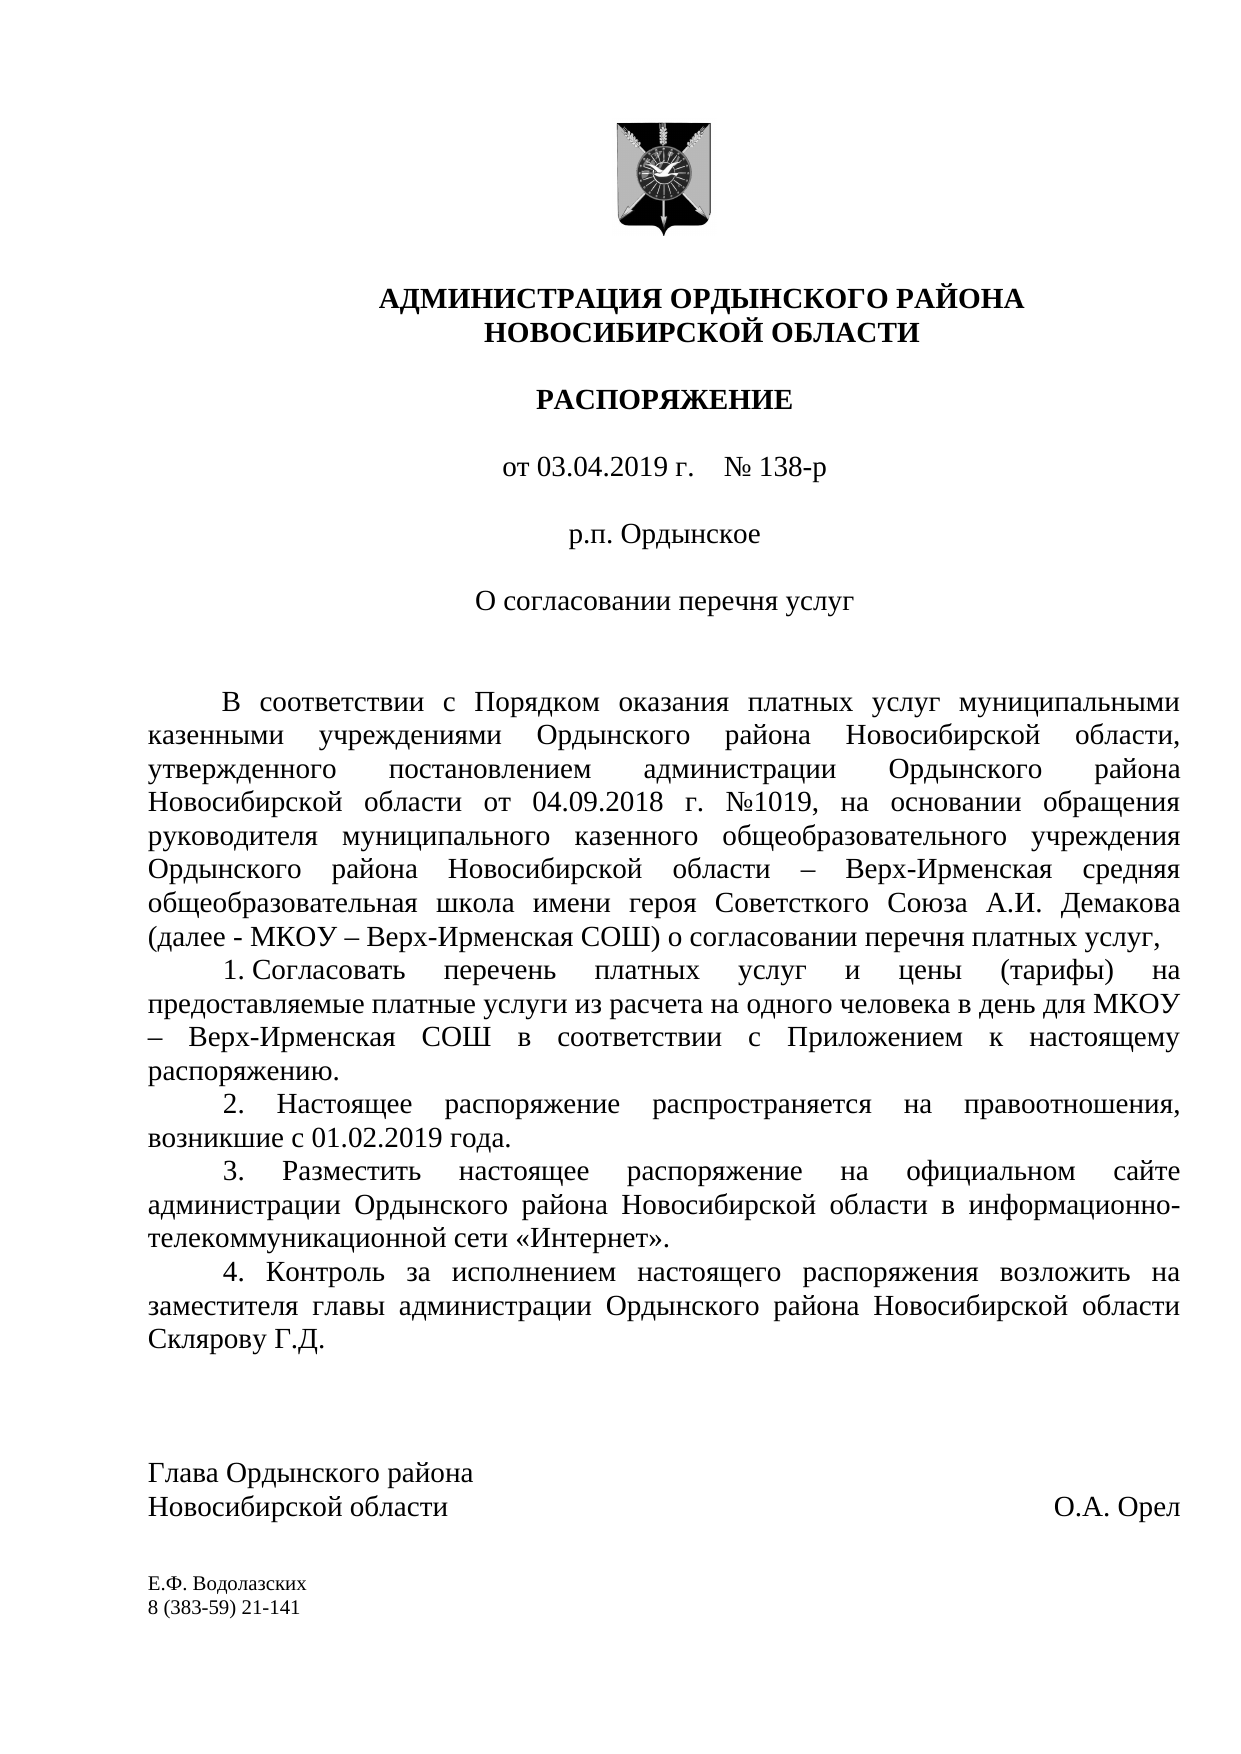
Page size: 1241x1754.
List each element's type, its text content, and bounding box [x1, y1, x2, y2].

text Новосибирской области О.А. Орел [148, 1489, 1181, 1522]
text 2. Настоящее распоряжение распространяется на правоотношения, возникшие с 01.02.2019 года. [148, 1086, 1181, 1153]
text Е.Ф. Водолазских [148, 1571, 1181, 1594]
subtitle АДМИНИСТРАЦИЯ ОРДЫНСКОГО РАЙОНА [148, 281, 1181, 315]
text РАСПОРЯЖЕНИЕ [148, 382, 1181, 416]
text от 03.04.2019 г. № 138-р [148, 449, 1181, 483]
text 1. Согласовать перечень платных услуг и цены (тарифы) на предоставляемые платные услуги из расчета на одного человека в день для МКОУ – Верх-Ирменская СОШ в соответствии с Приложением к настоящему распоряжению. [148, 952, 1181, 1086]
text Глава Ордынского района [148, 1455, 1181, 1489]
text 8 (383-59) 21-141 [148, 1594, 1181, 1619]
text р.п. Ордынское [148, 516, 1181, 550]
subtitle В соответствии с Порядком оказания платных услуг муниципальными казенными учреждениями Ордынского района Новосибирской области, утвержденного постановлением администрации Ордынского района Новосибирской области от 04.09.2018 г. №1019, на основании обращения руководителя муниципального казенного общеобразовательного учреждения Ордынского района Новосибирской области – Верх-Ирменская средняя общеобразовательная школа имени героя Советсткого Союза А.И. Демакова (далее - МКОУ – Верх-Ирменская СОШ) о согласовании перечня платных услуг, [148, 684, 1181, 952]
text О согласовании перечня услуг [148, 583, 1181, 617]
picture [612, 118, 717, 236]
text 4. Контроль за исполнением настоящего распоряжения возложить на заместителя главы администрации Ордынского района Новосибирской области Склярову Г.Д. [148, 1254, 1181, 1355]
subtitle НОВОСИБИРСКОЙ ОБЛАСТИ [148, 315, 1181, 348]
text 3. Разместить настоящее распоряжение на официальном сайте администрации Ордынского района Новосибирской области в информационно-телекоммуникационной сети «Интернет». [148, 1153, 1181, 1254]
